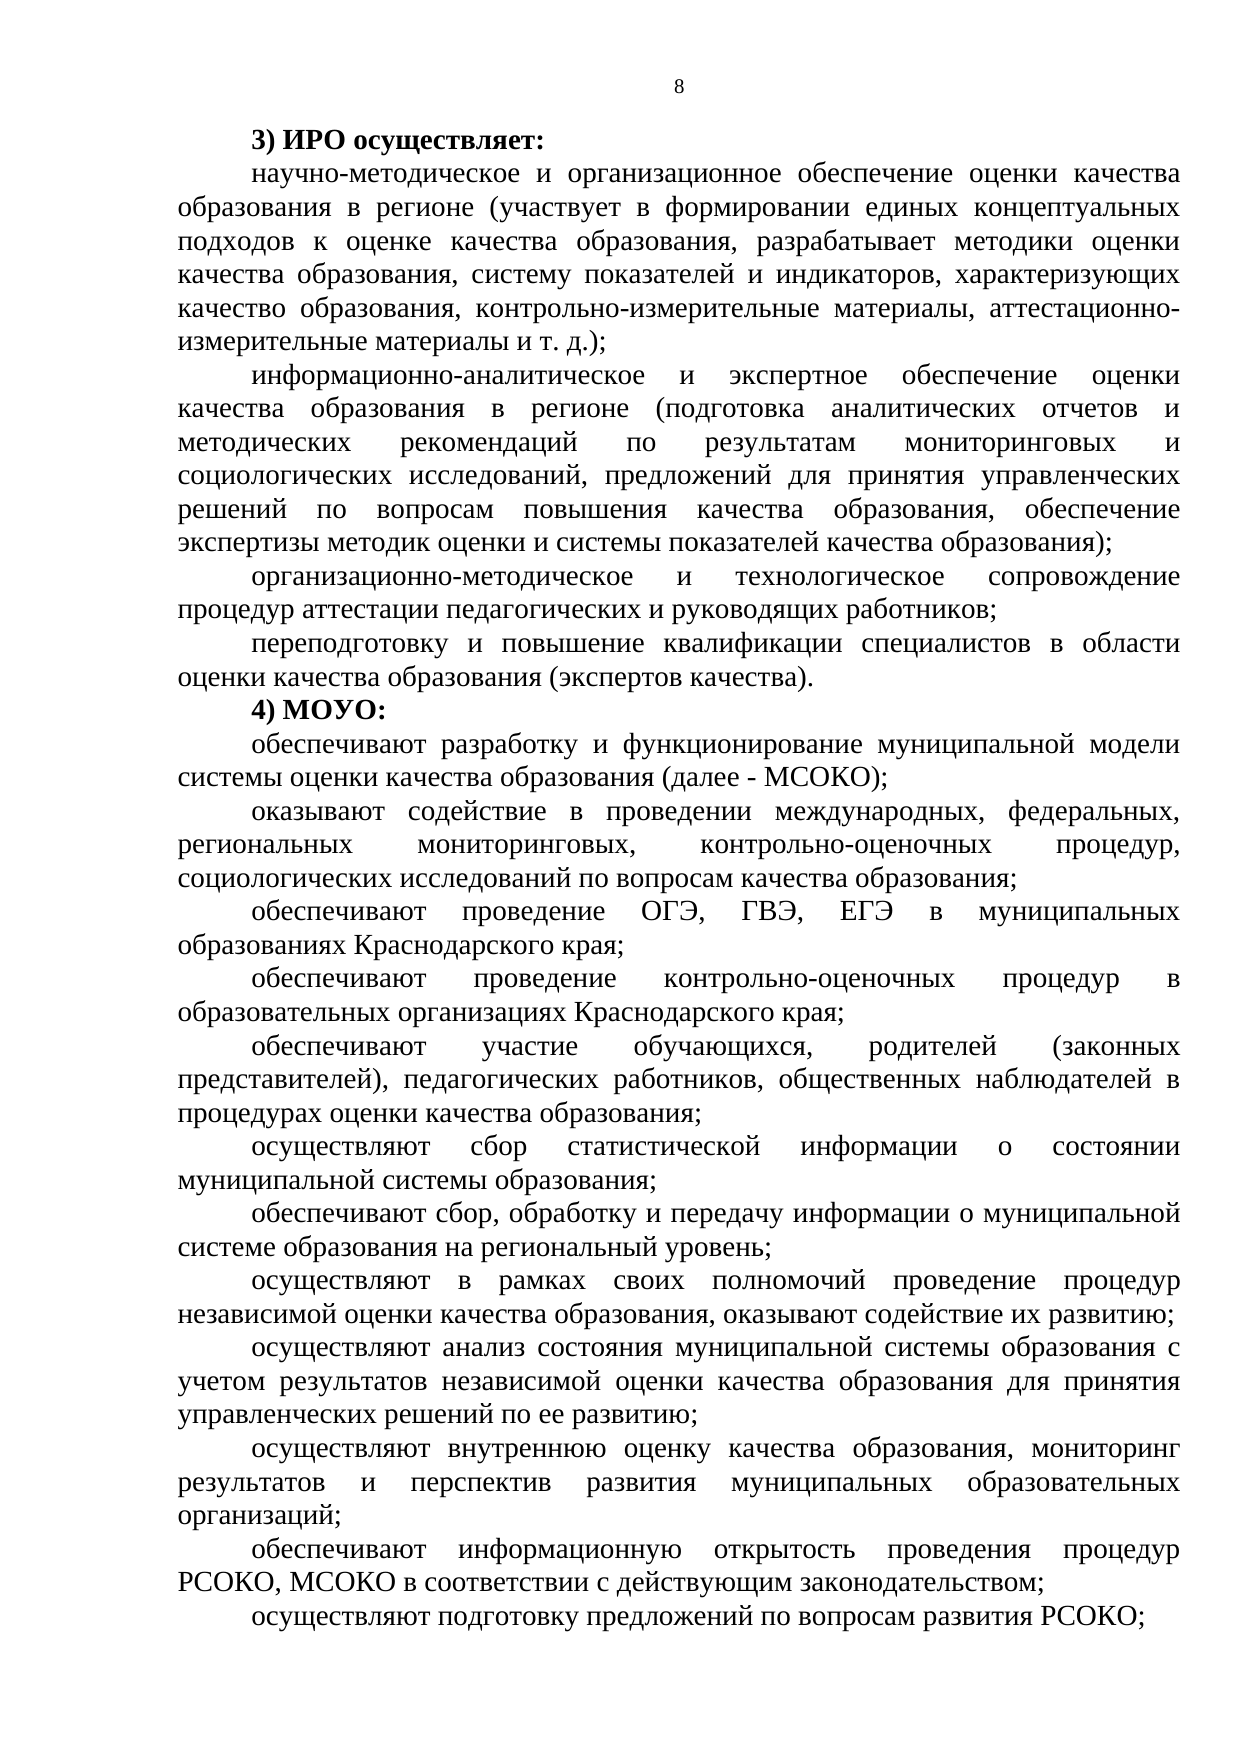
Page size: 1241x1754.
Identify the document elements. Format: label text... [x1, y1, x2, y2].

text осуществляют сбор статистической информации о состоянии муниципальной системы образования; [177, 1128, 1181, 1195]
text научно-методическое и организационное обеспечение оценки качества образования в регионе (участвует в формировании единых концептуальных подходов к оценке качества образования, разрабатывает методики оценки качества образования, систему показателей и индикаторов, характеризующих качество образования, контрольно-измерительные материалы, аттестационно-измерительные материалы и т. д.); [177, 156, 1181, 357]
text обеспечивают сбор, обработку и передачу информации о муниципальной системе образования на региональный уровень; [177, 1195, 1181, 1262]
text осуществляют в рамках своих полномочий проведение процедур независимой оценки качества образования, оказывают содействие их развитию; [177, 1262, 1181, 1329]
text обеспечивают проведение ОГЭ, ГВЭ, ЕГЭ в муниципальных образованиях Краснодарского края; [177, 893, 1181, 961]
text 3) ИРО осуществляет: [177, 122, 1181, 156]
text обеспечивают информационную открытость проведения процедур РСОКО, МСОКО в соответствии с действующим законодательством; [177, 1531, 1181, 1598]
text обеспечивают разработку и функционирование муниципальной модели системы оценки качества образования (далее - МСОКО); [177, 726, 1181, 793]
text осуществляют внутреннюю оценку качества образования, мониторинг результатов и перспектив развития муниципальных образовательных организаций; [177, 1430, 1181, 1531]
text информационно-аналитическое и экспертное обеспечение оценки качества образования в регионе (подготовка аналитических отчетов и методических рекомендаций по результатам мониторинговых и социологических исследований, предложений для принятия управленческих решений по вопросам повышения качества образования, обеспечение экспертизы методик оценки и системы показателей качества образования); [177, 357, 1181, 558]
text обеспечивают проведение контрольно-оценочных процедур в образовательных организациях Краснодарского края; [177, 961, 1181, 1028]
text 4) МОУО: [177, 692, 1181, 726]
text оказывают содействие в проведении международных, федеральных, региональных мониторинговых, контрольно-оценочных процедур, социологических исследований по вопросам качества образования; [177, 793, 1181, 893]
text осуществляют подготовку предложений по вопросам развития РСОКО; [177, 1598, 1181, 1631]
text обеспечивают участие обучающихся, родителей (законных представителей), педагогических работников, общественных наблюдателей в процедурах оценки качества образования; [177, 1028, 1181, 1128]
text осуществляют анализ состояния муниципальной системы образования с учетом результатов независимой оценки качества образования для принятия управленческих решений по ее развитию; [177, 1329, 1181, 1430]
text организационно-методическое и технологическое сопровождение процедур аттестации педагогических и руководящих работников; [177, 558, 1181, 625]
text переподготовку и повышение квалификации специалистов в области оценки качества образования (экспертов качества). [177, 625, 1181, 692]
